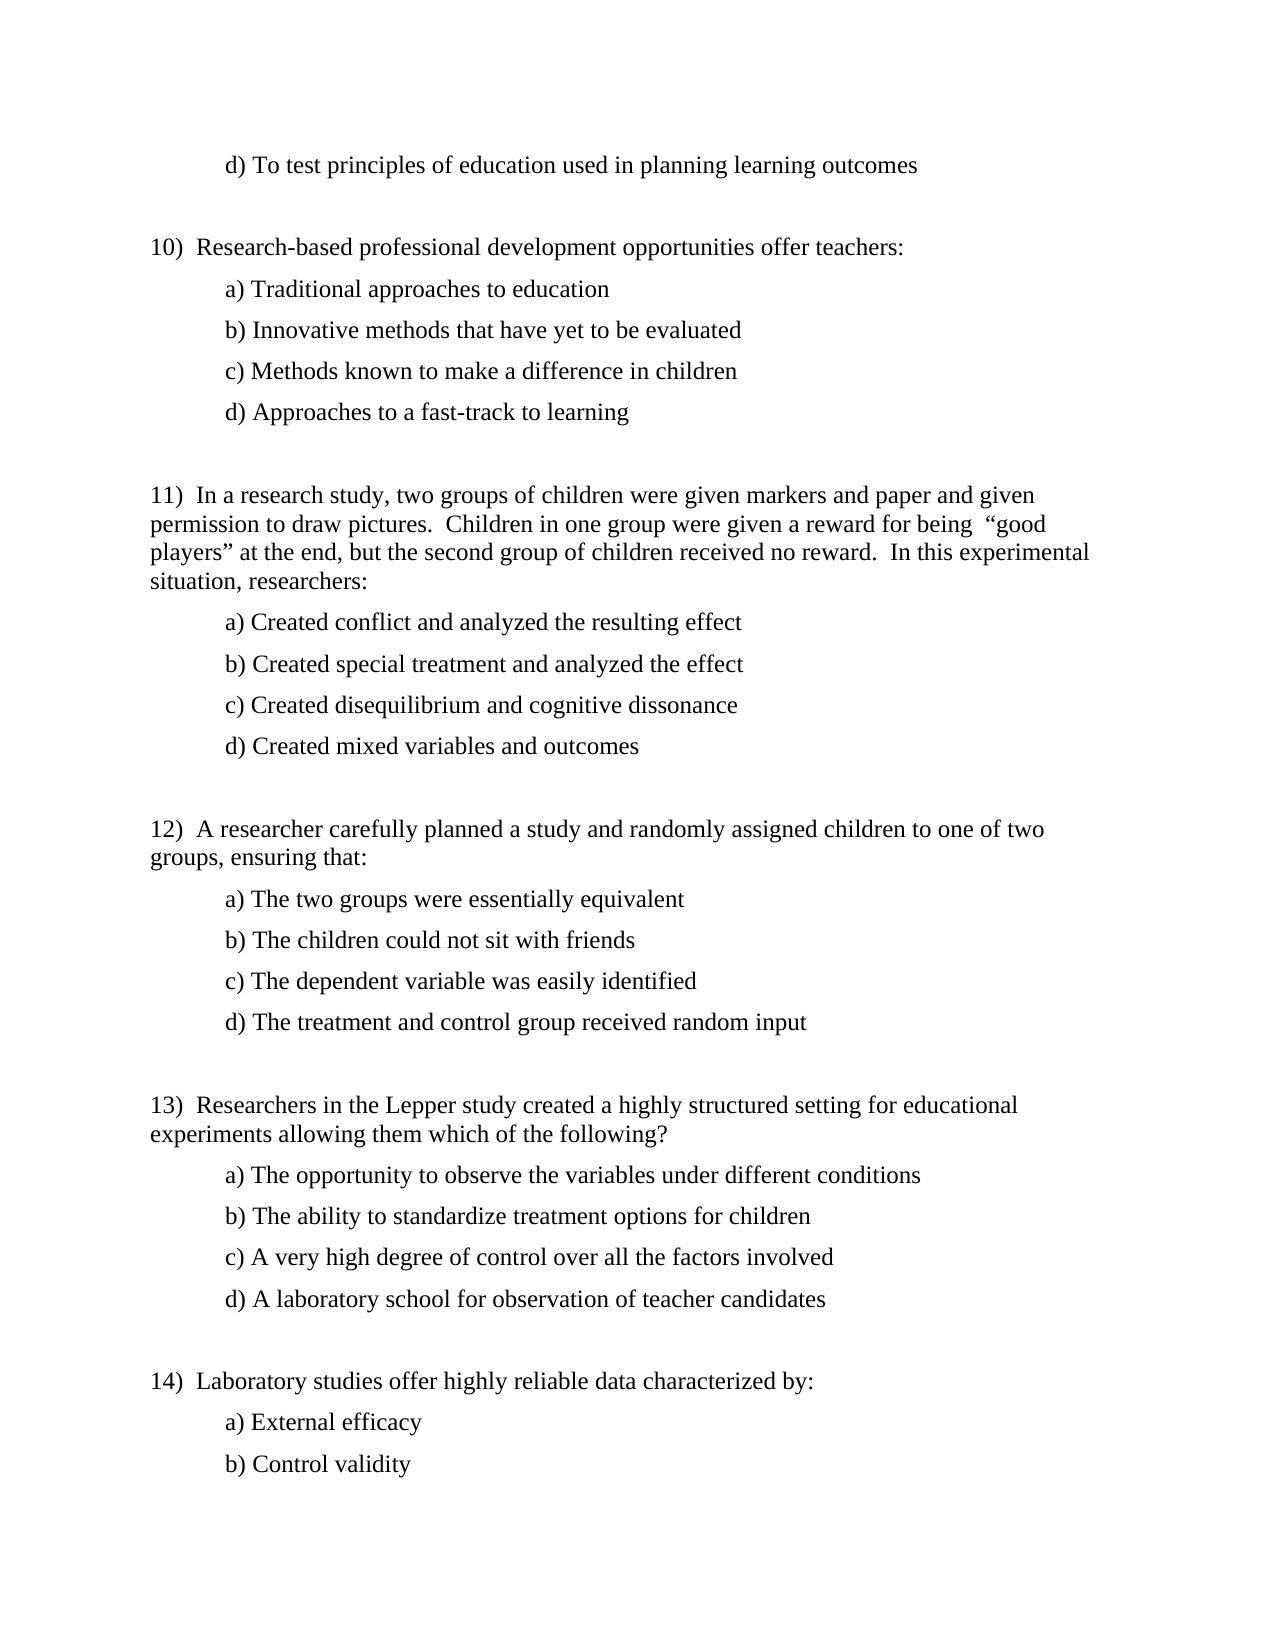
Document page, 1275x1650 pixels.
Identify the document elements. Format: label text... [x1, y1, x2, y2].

text c) Methods known to make a difference in children [225, 356, 1125, 385]
text c) A very high degree of control over all the factors involved [225, 1242, 1125, 1271]
text d) Approaches to a fast-track to learning [225, 397, 1125, 426]
text 10) Research-based professional development opportunities offer teachers: [150, 232, 1125, 261]
text a) The opportunity to observe the variables under different conditions [225, 1160, 1125, 1189]
text b) The children could not sit with friends [225, 925, 1125, 954]
text b) Control validity [225, 1449, 1125, 1477]
text d) The treatment and control group received random input [225, 1007, 1125, 1036]
text a) Traditional approaches to education [225, 274, 1125, 302]
text a) The two groups were essentially equivalent [225, 884, 1125, 912]
text d) A laboratory school for observation of teacher candidates [225, 1284, 1125, 1312]
text c) Created disequilibrium and cognitive dissonance [225, 690, 1125, 719]
text 13) Researchers in the Lepper study created a highly structured setting for educational experiments allowing them which of the following? [150, 1090, 1125, 1147]
text a) Created conflict and analyzed the resulting effect [225, 607, 1125, 636]
text 14) Laboratory studies offer highly reliable data characterized by: [150, 1366, 1125, 1395]
text b) Created special treatment and analyzed the effect [225, 649, 1125, 677]
text b) The ability to standardize treatment options for children [225, 1201, 1125, 1230]
text 12) A researcher carefully planned a study and randomly assigned children to one of two groups, ensuring that: [150, 814, 1125, 871]
text d) To test principles of education used in planning learning outcomes [225, 150, 1125, 179]
text c) The dependent variable was easily identified [225, 966, 1125, 995]
text d) Created mixed variables and outcomes [225, 731, 1125, 760]
text b) Innovative methods that have yet to be evaluated [225, 315, 1125, 344]
text a) External efficacy [225, 1407, 1125, 1436]
text 11) In a research study, two groups of children were given markers and paper and given permission to draw pictures. Children in one group were given a reward for being “good players” at the end, but the second group of children received no reward. In this experimental situation, researchers: [150, 480, 1125, 595]
